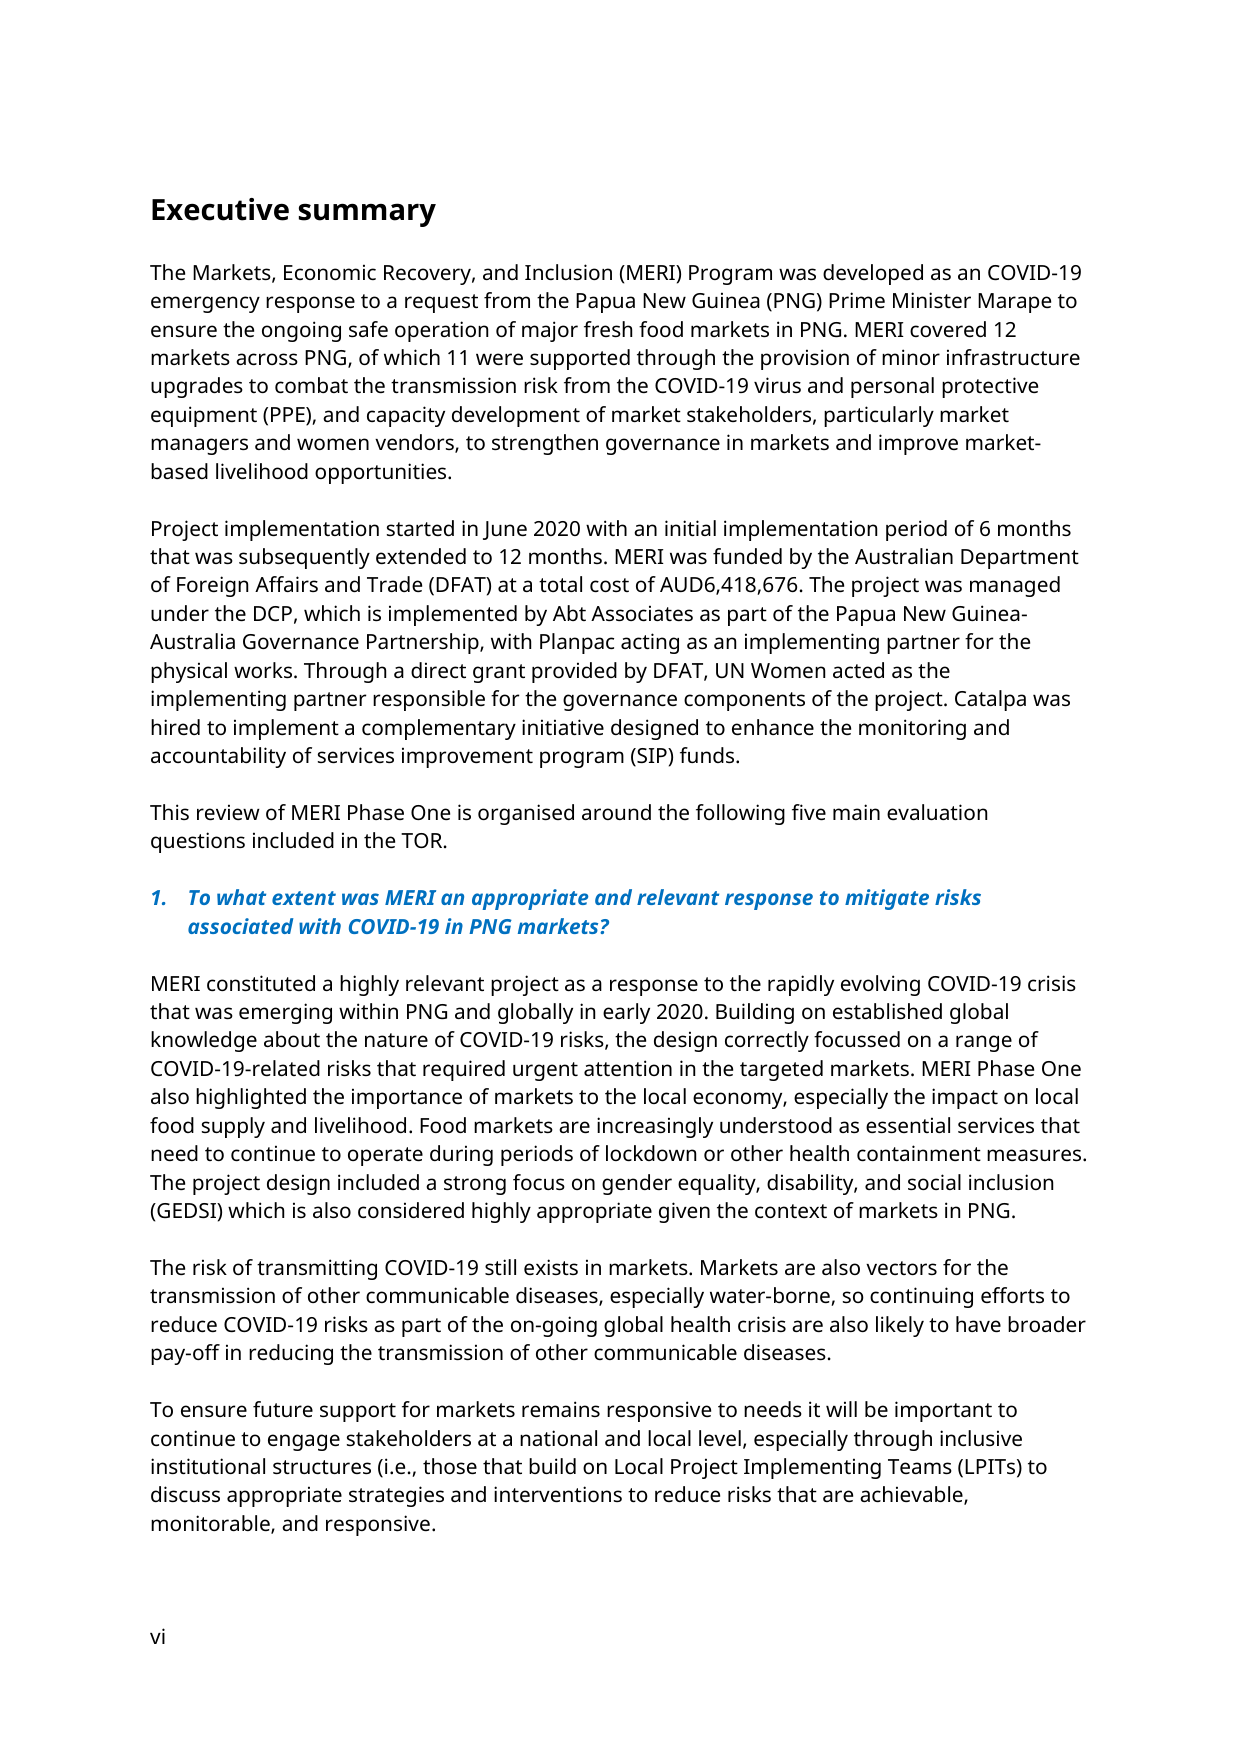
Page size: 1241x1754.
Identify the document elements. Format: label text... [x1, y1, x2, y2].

text Project implementation started in June 2020 with an initial implementation period of 6 months that was subsequently extended to 12 months. MERI was funded by the Australian Department of Foreign Affairs and Trade (DFAT) at a total cost of AUD6,418,676. The project was managed under the DCP, which is implemented by Abt Associates as part of the Papua New Guinea-Australia Governance Partnership, with Planpac acting as an implementing partner for the physical works. Through a direct grant provided by DFAT, UN Women acted as the implementing partner responsible for the governance components of the project. Catalpa was hired to implement a complementary initiative designed to enhance the monitoring and accountability of services improvement program (SIP) funds. [150, 514, 1090, 770]
text The risk of transmitting COVID-19 still exists in markets. Markets are also vectors for the transmission of other communicable diseases, especially water-borne, so continuing efforts to reduce COVID-19 risks as part of the on-going global health crisis are also likely to have broader pay-off in reducing the transmission of other communicable diseases. [150, 1253, 1090, 1367]
text This review of MERI Phase One is organised around the following five main evaluation questions included in the TOR. [150, 798, 1090, 855]
text MERI constituted a highly relevant project as a response to the rapidly evolving COVID-19 crisis that was emerging within PNG and globally in early 2020. Building on established global knowledge about the nature of COVID-19 risks, the design correctly focussed on a range of COVID-19-related risks that required urgent attention in the targeted markets. MERI Phase One also highlighted the importance of markets to the local economy, especially the impact on local food supply and livelihood. Food markets are increasingly understood as essential services that need to continue to operate during periods of lockdown or other health containment measures. The project design included a strong focus on gender equality, disability, and social inclusion (GEDSI) which is also considered highly appropriate given the context of markets in PNG. [150, 969, 1090, 1225]
text The Markets, Economic Recovery, and Inclusion (MERI) Program was developed as an COVID-19 emergency response to a request from the Papua New Guinea (PNG) Prime Minister Marape to ensure the ongoing safe operation of major fresh food markets in PNG. MERI covered 12 markets across PNG, of which 11 were supported through the provision of minor infrastructure upgrades to combat the transmission risk from the COVID-19 virus and personal protective equipment (PPE), and capacity development of market stakeholders, particularly market managers and women vendors, to strengthen governance in markets and improve market-based livelihood opportunities. [150, 258, 1090, 485]
list To what extent was MERI an appropriate and relevant response to mitigate risks associated with COVID-19 in PNG markets? [150, 883, 1090, 940]
text To ensure future support for markets remains responsive to needs it will be important to continue to engage stakeholders at a national and local level, especially through inclusive institutional structures (i.e., those that build on Local Project Implementing Teams (LPITs) to discuss appropriate strategies and interventions to reduce risks that are achievable, monitorable, and responsive. [150, 1395, 1090, 1537]
text Executive summary [150, 190, 1090, 229]
